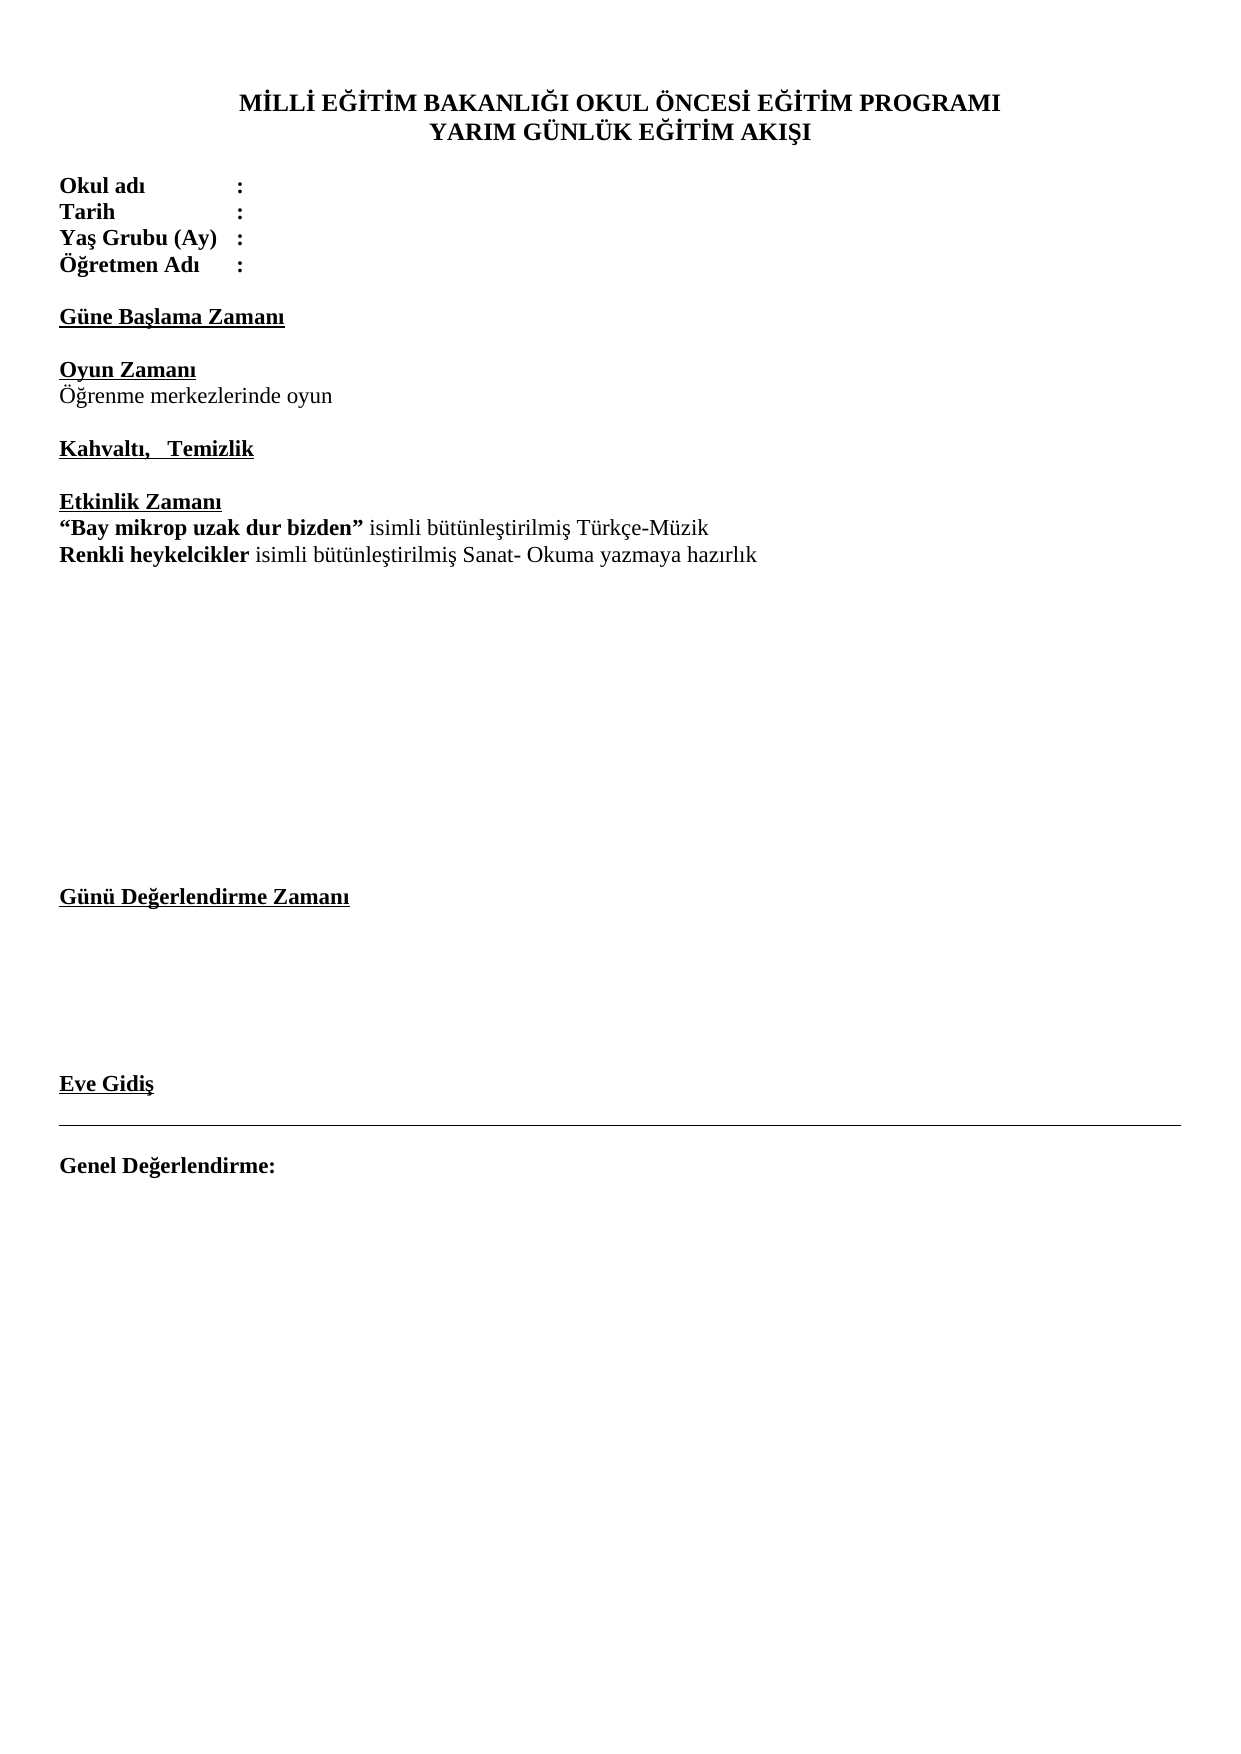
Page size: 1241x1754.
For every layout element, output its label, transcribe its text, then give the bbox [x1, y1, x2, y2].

text Günü Değerlendirme Zamanı [59, 883, 1181, 909]
text Okul adı : [59, 172, 1181, 198]
text Öğretmen Adı : [59, 251, 1181, 277]
text Kahvaltı, Temizlik [59, 435, 1181, 462]
text MİLLİ EĞİTİM BAKANLIĞI OKUL ÖNCESİ EĞİTİM PROGRAMI [59, 88, 1181, 117]
text Renkli heykelcikler isimli bütünleştirilmiş Sanat- Okuma yazmaya hazırlık [59, 541, 1181, 567]
text Yaş Grubu (Ay) : [59, 224, 1181, 251]
text Etkinlik Zamanı [59, 488, 1181, 514]
text Oyun Zamanı [59, 356, 1181, 382]
text YARIM GÜNLÜK EĞİTİM AKIŞI [59, 117, 1181, 145]
text “Bay mikrop uzak dur bizden” isimli bütünleştirilmiş Türkçe-Müzik [59, 514, 1181, 541]
text Güne Başlama Zamanı [59, 303, 1181, 330]
text Tarih : [59, 198, 1181, 224]
text Genel Değerlendirme: [59, 1126, 1181, 1179]
text Öğrenme merkezlerinde oyun [59, 382, 1181, 409]
text Eve Gidiş [59, 1070, 1181, 1096]
